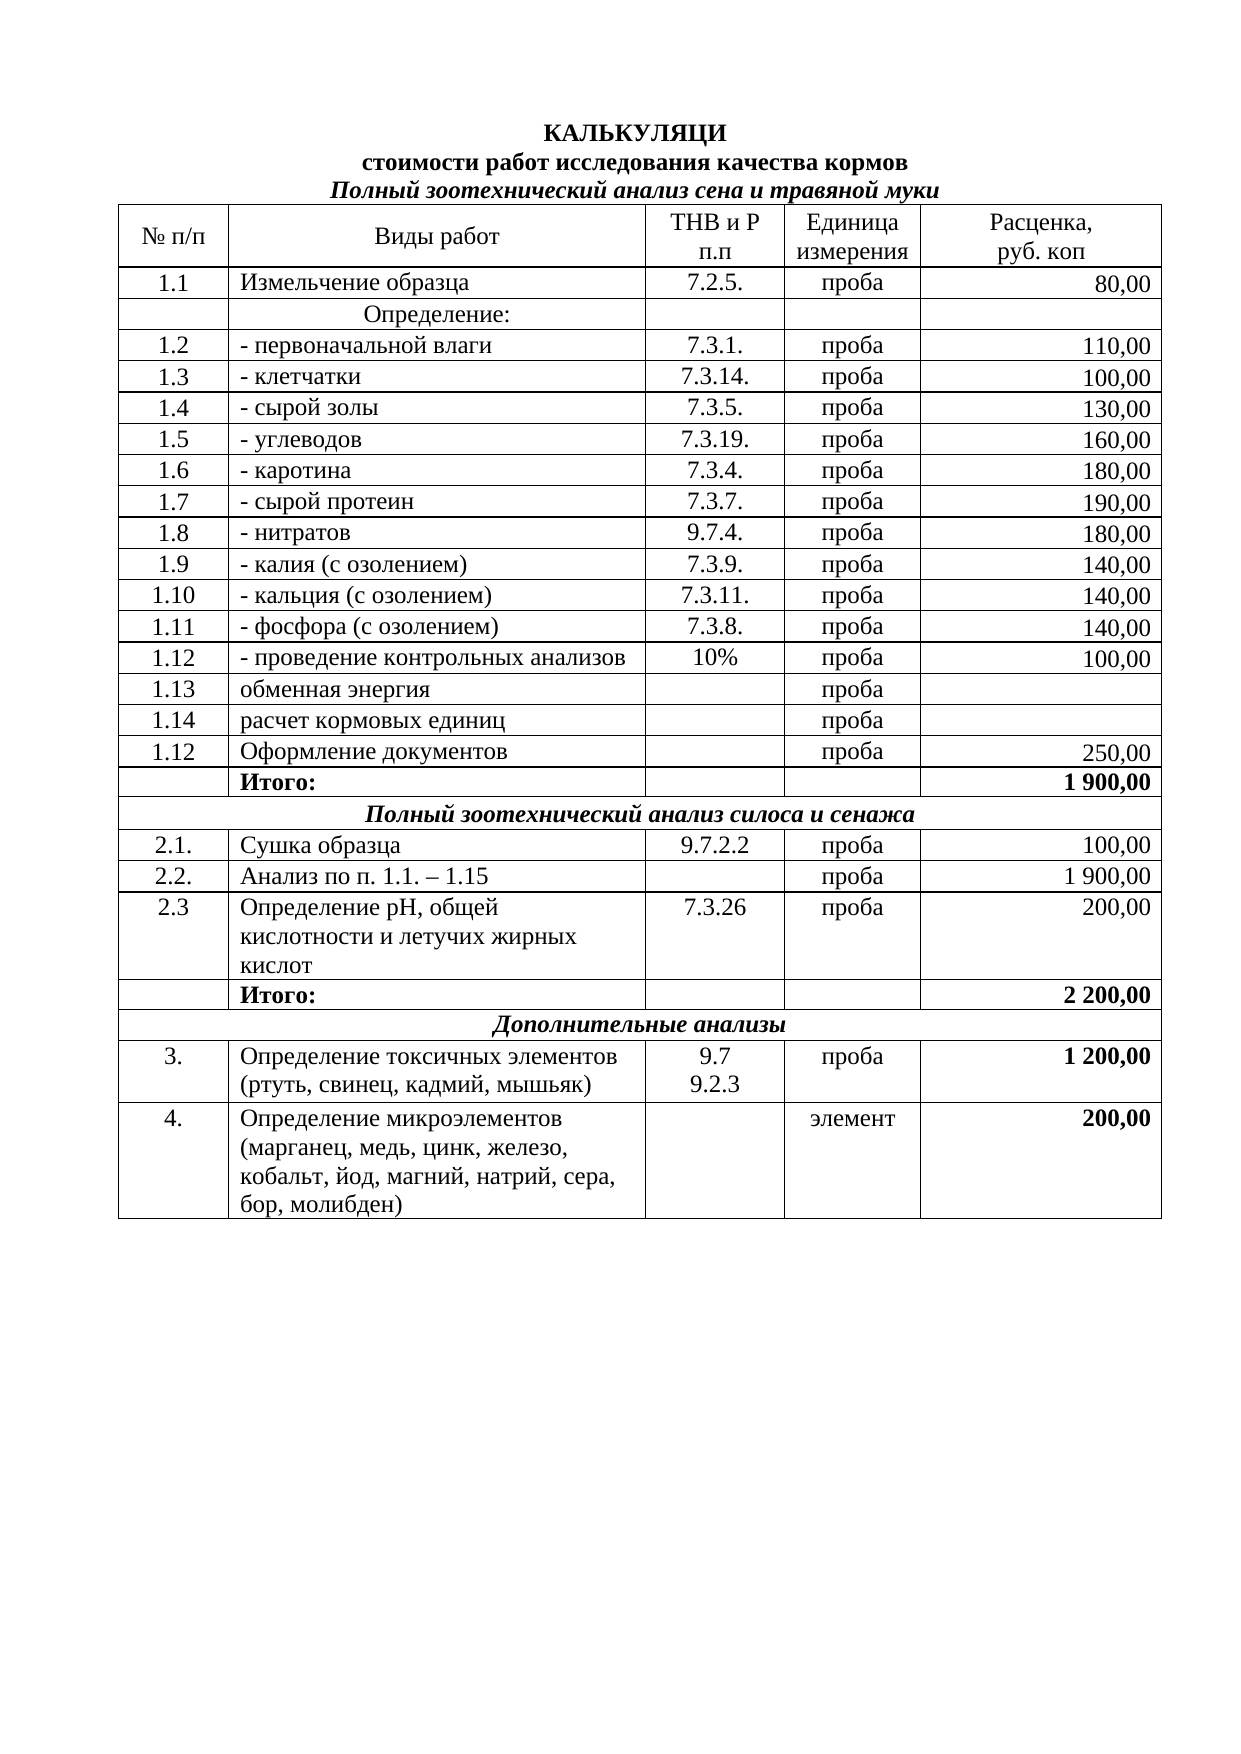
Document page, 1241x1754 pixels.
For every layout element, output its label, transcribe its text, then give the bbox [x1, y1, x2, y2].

table_cell 100,00 [921, 830, 1161, 860]
table_cell [785, 768, 920, 796]
table_cell элемент [785, 1103, 920, 1218]
table_cell 200,00 [921, 1103, 1161, 1218]
table_cell 7.3.19. [646, 424, 784, 454]
table_cell - каротина [229, 455, 645, 485]
table_cell 2 200,00 [921, 980, 1161, 1008]
table_cell 1.6 [119, 455, 228, 485]
table_cell [921, 299, 1161, 329]
table_cell 200,00 [921, 893, 1161, 979]
table_cell 9.7.2.2 [646, 830, 784, 860]
table_cell Дополнительные анализы [119, 1010, 1161, 1040]
table_cell 1 900,00 [921, 768, 1161, 796]
table_cell [646, 768, 784, 796]
table_cell проба [785, 861, 920, 891]
table_cell - фосфора (с озолением) [229, 611, 645, 641]
table_cell 3. [119, 1041, 228, 1102]
table_cell 190,00 [921, 486, 1161, 516]
table_cell 7.3.1. [646, 330, 784, 360]
table_cell проба [785, 705, 920, 735]
table_cell 4. [119, 1103, 228, 1218]
table_cell проба [785, 1041, 920, 1102]
table_cell 7.3.7. [646, 486, 784, 516]
table_cell Определение микроэлементов (марганец, медь, цинк, железо, кобальт, йод, магний, натрий, сера, бор, молибден) [229, 1103, 645, 1218]
table_cell обменная энергия [229, 674, 645, 704]
table_cell [785, 299, 920, 329]
table_cell 7.3.4. [646, 455, 784, 485]
table_cell 1.4 [119, 393, 228, 423]
table_cell Измельчение образца [229, 268, 645, 298]
table_cell 1.5 [119, 424, 228, 454]
table_header № п/п [119, 205, 228, 266]
table_cell проба [785, 580, 920, 610]
table_cell 1.10 [119, 580, 228, 610]
table_cell - первоначальной влаги [229, 330, 645, 360]
table_cell [646, 705, 784, 735]
table_cell Определение pH, общей кислотности и летучих жирных кислот [229, 893, 645, 979]
table_cell 1.2 [119, 330, 228, 360]
table_cell - калия (с озолением) [229, 549, 645, 579]
table_cell Итого: [229, 980, 645, 1008]
table_cell 140,00 [921, 549, 1161, 579]
table_cell 100,00 [921, 361, 1161, 391]
table_cell проба [785, 611, 920, 641]
table_cell Сушка образца [229, 830, 645, 860]
table_cell 250,00 [921, 736, 1161, 766]
text КАЛЬКУЛЯЦИ [118, 118, 1152, 147]
table_cell 160,00 [921, 424, 1161, 454]
table_cell проба [785, 486, 920, 516]
table_cell проба [785, 893, 920, 979]
table_cell [119, 980, 228, 1008]
table_cell проба [785, 674, 920, 704]
table_cell 180,00 [921, 455, 1161, 485]
table_cell 2.2. [119, 861, 228, 891]
table_cell 10% [646, 643, 784, 673]
table_header Виды работ [229, 205, 645, 266]
table_cell [646, 861, 784, 891]
table_cell проба [785, 393, 920, 423]
table_cell 1.14 [119, 705, 228, 735]
table_cell проба [785, 424, 920, 454]
table_cell 9.7.4. [646, 518, 784, 548]
table_cell - углеводов [229, 424, 645, 454]
table_cell - сырой протеин [229, 486, 645, 516]
table_cell 2.1. [119, 830, 228, 860]
table_cell 100,00 [921, 643, 1161, 673]
table_cell 1.11 [119, 611, 228, 641]
table_cell 130,00 [921, 393, 1161, 423]
table_cell проба [785, 518, 920, 548]
table_header Расценка, руб. коп [921, 205, 1161, 266]
table_cell 140,00 [921, 611, 1161, 641]
table_cell 180,00 [921, 518, 1161, 548]
table_cell 7.3.26 [646, 893, 784, 979]
table_cell [646, 980, 784, 1008]
table_cell расчет кормовых единиц [229, 705, 645, 735]
table_cell - проведение контрольных анализов [229, 643, 645, 673]
text Полный зоотехнический анализ сена и травяной муки [118, 176, 1152, 204]
table_header Единица измерения [785, 205, 920, 266]
table_cell - нитратов [229, 518, 645, 548]
table_cell 110,00 [921, 330, 1161, 360]
table_cell [646, 1103, 784, 1218]
text стоимости работ исследования качества кормов [118, 147, 1152, 176]
table_cell проба [785, 268, 920, 298]
table_cell 1.7 [119, 486, 228, 516]
table_cell 7.3.14. [646, 361, 784, 391]
table_cell 80,00 [921, 268, 1161, 298]
table_cell Определение: [229, 299, 645, 329]
table_cell Полный зоотехнический анализ силоса и сенажа [119, 797, 1161, 829]
table_cell Оформление документов [229, 736, 645, 766]
table_cell [119, 299, 228, 329]
table_cell 1.8 [119, 518, 228, 548]
table_cell 1.1 [119, 268, 228, 298]
table_cell Анализ по п. 1.1. – 1.15 [229, 861, 645, 891]
table_cell - сырой золы [229, 393, 645, 423]
table_cell проба [785, 330, 920, 360]
table_cell - кальция (с озолением) [229, 580, 645, 610]
table_cell [646, 299, 784, 329]
table_cell 1.12 [119, 643, 228, 673]
table_cell 1.9 [119, 549, 228, 579]
table_cell 7.3.9. [646, 549, 784, 579]
table_cell 7.2.5. [646, 268, 784, 298]
table_cell проба [785, 643, 920, 673]
table_cell [646, 736, 784, 766]
table_cell проба [785, 830, 920, 860]
table_cell Итого: [229, 768, 645, 796]
table_cell [921, 705, 1161, 735]
table_cell [119, 768, 228, 796]
table_cell проба [785, 736, 920, 766]
table_cell 1 200,00 [921, 1041, 1161, 1102]
table_cell - клетчатки [229, 361, 645, 391]
table_cell 1.12 [119, 736, 228, 766]
table_cell Определение токсичных элементов (ртуть, свинец, кадмий, мышьяк) [229, 1041, 645, 1102]
table_cell 7.3.8. [646, 611, 784, 641]
table_cell проба [785, 549, 920, 579]
table_cell 1.13 [119, 674, 228, 704]
table_cell проба [785, 361, 920, 391]
table_cell 140,00 [921, 580, 1161, 610]
table_cell 1.3 [119, 361, 228, 391]
table_cell 7.3.5. [646, 393, 784, 423]
table_cell [646, 674, 784, 704]
table_cell 1 900,00 [921, 861, 1161, 891]
table_header ТНВ и Р п.п [646, 205, 784, 266]
table_cell 2.3 [119, 893, 228, 979]
table_cell 9.7 9.2.3 [646, 1041, 784, 1102]
table_cell [785, 980, 920, 1008]
table_cell проба [785, 455, 920, 485]
table_cell [921, 674, 1161, 704]
table_cell 7.3.11. [646, 580, 784, 610]
